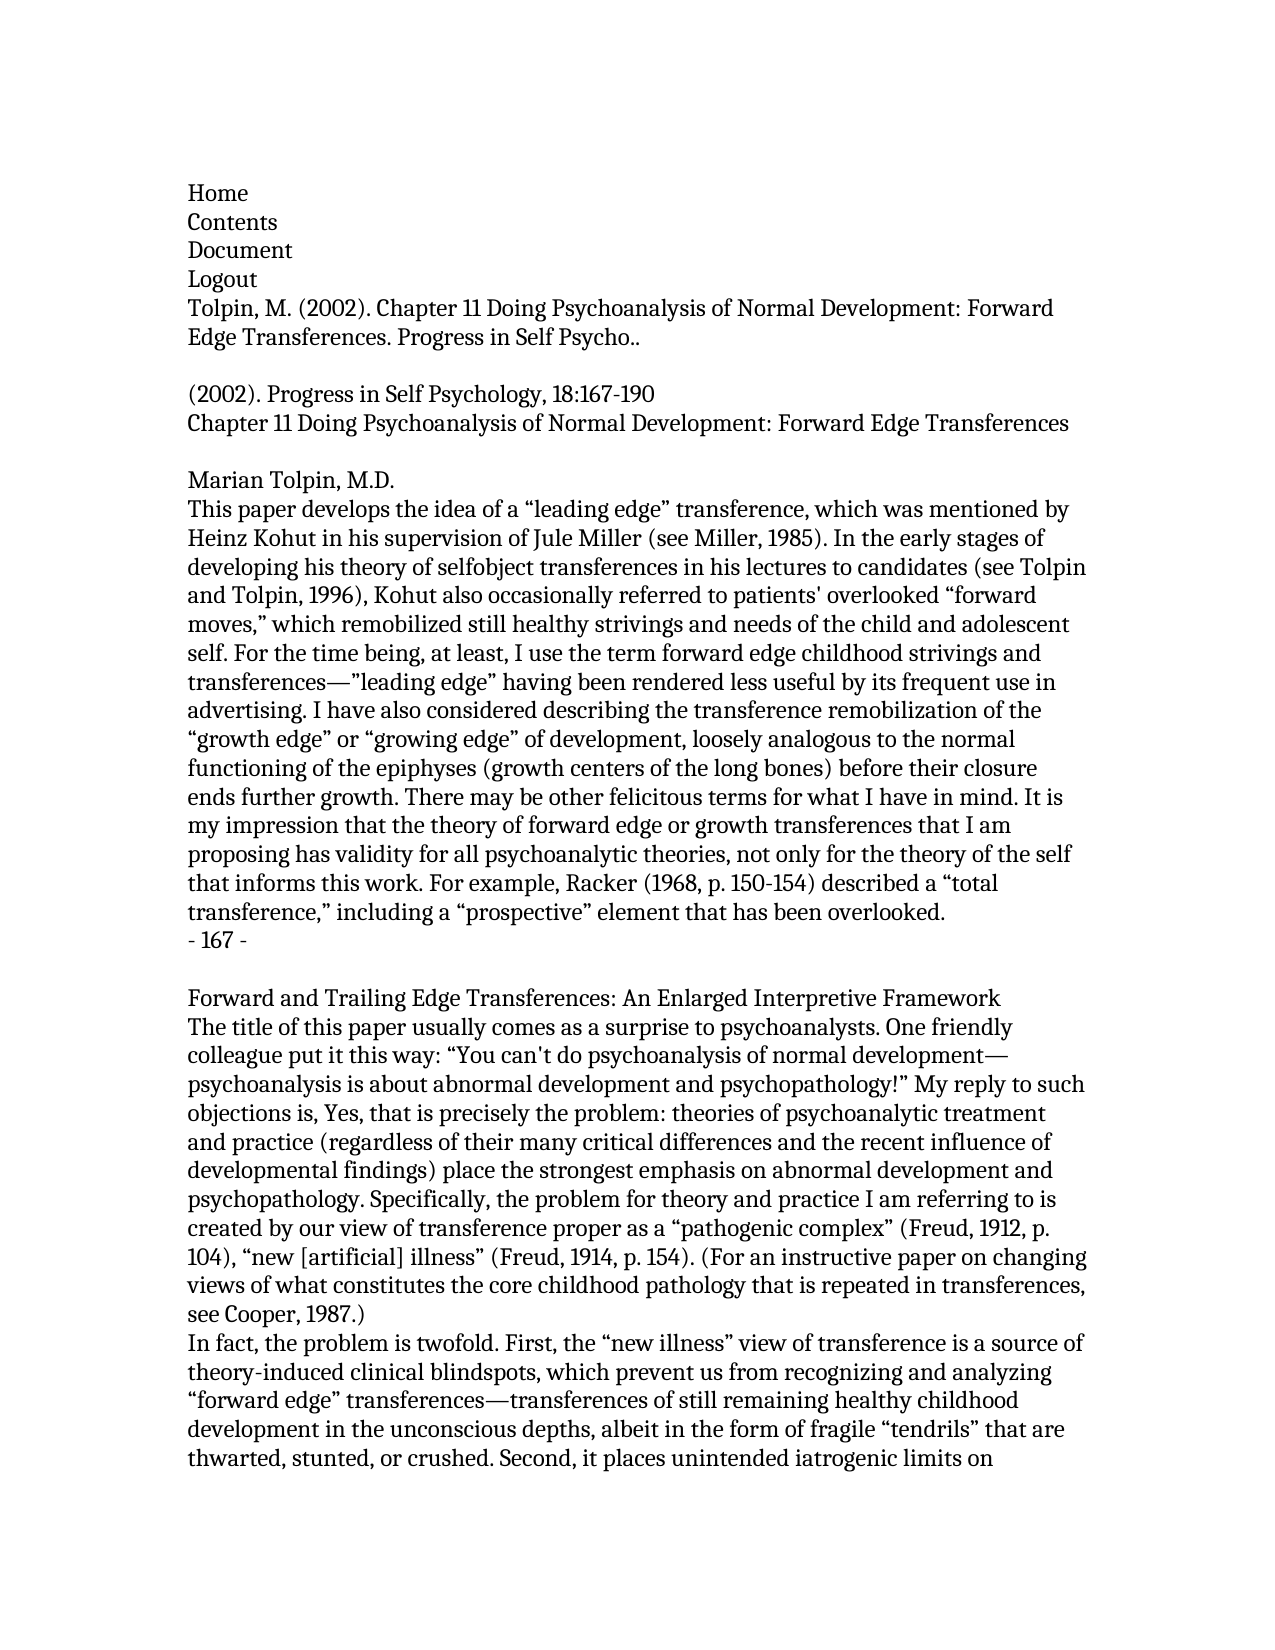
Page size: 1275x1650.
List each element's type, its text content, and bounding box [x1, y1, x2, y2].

text Contents [187, 207, 1087, 236]
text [187, 1329, 1087, 1472]
text Tolpin, M. (2002). Chapter 11 Doing Psychoanalysis of Normal Development: Forward Edge Transferences. Progress in Self Psycho.. [187, 294, 1087, 351]
text - 167 - [187, 926, 1087, 955]
text Marian Tolpin, M.D. [187, 466, 1087, 495]
text The title of this paper usually comes as a surprise to psychoanalysts. One friendly colleague put it this way: “You can't do psychoanalysis of normal development—psychoanalysis is about abnormal development and psychopathology!” My reply to such objections is, Yes, that is precisely the problem: theories of psychoanalytic treatment and practice (regardless of their many critical differences and the recent influence of developmental findings) place the strongest emphasis on abnormal development and psychopathology. Specifically, the problem for theory and practice I am referring to is created by our view of transference proper as a “pathogenic complex” (Freud, 1912, p. 104), “new [artificial] illness” (Freud, 1914, p. 154). (For an instructive paper on changing views of what constitutes the core childhood pathology that is repeated in transferences, see Cooper, 1987.) [187, 1012, 1087, 1329]
text Forward and Trailing Edge Transferences: An Enlarged Interpretive Framework [187, 984, 1087, 1012]
text Logout [187, 265, 1087, 294]
text Chapter 11 Doing Psychoanalysis of Normal Development: Forward Edge Transferences [187, 409, 1087, 437]
text This paper develops the idea of a “leading edge” transference, which was mentioned by Heinz Kohut in his supervision of Jule Miller (see Miller, 1985). In the early stages of developing his theory of selfobject transferences in his lectures to candidates (see Tolpin and Tolpin, 1996), Kohut also occasionally referred to patients' overlooked “forward moves,” which remobilized still healthy strivings and needs of the child and adolescent self. For the time being, at least, I use the term forward edge childhood strivings and transferences—”leading edge” having been rendered less useful by its frequent use in advertising. I have also considered describing the transference remobilization of the “growth edge” or “growing edge” of development, loosely analogous to the normal functioning of the epiphyses (growth centers of the long bones) before their closure ends further growth. There may be other felicitous terms for what I have in mind. It is my impression that the theory of forward edge or growth transferences that I am proposing has validity for all psychoanalytic theories, not only for the theory of the self that informs this work. For example, Racker (1968, p. 150-154) described a “total transference,” including a “prospective” element that has been overlooked. [187, 495, 1087, 926]
text Document [187, 236, 1087, 265]
text (2002). Progress in Self Psychology, 18:167-190 [187, 380, 1087, 409]
text Home [187, 179, 1087, 207]
